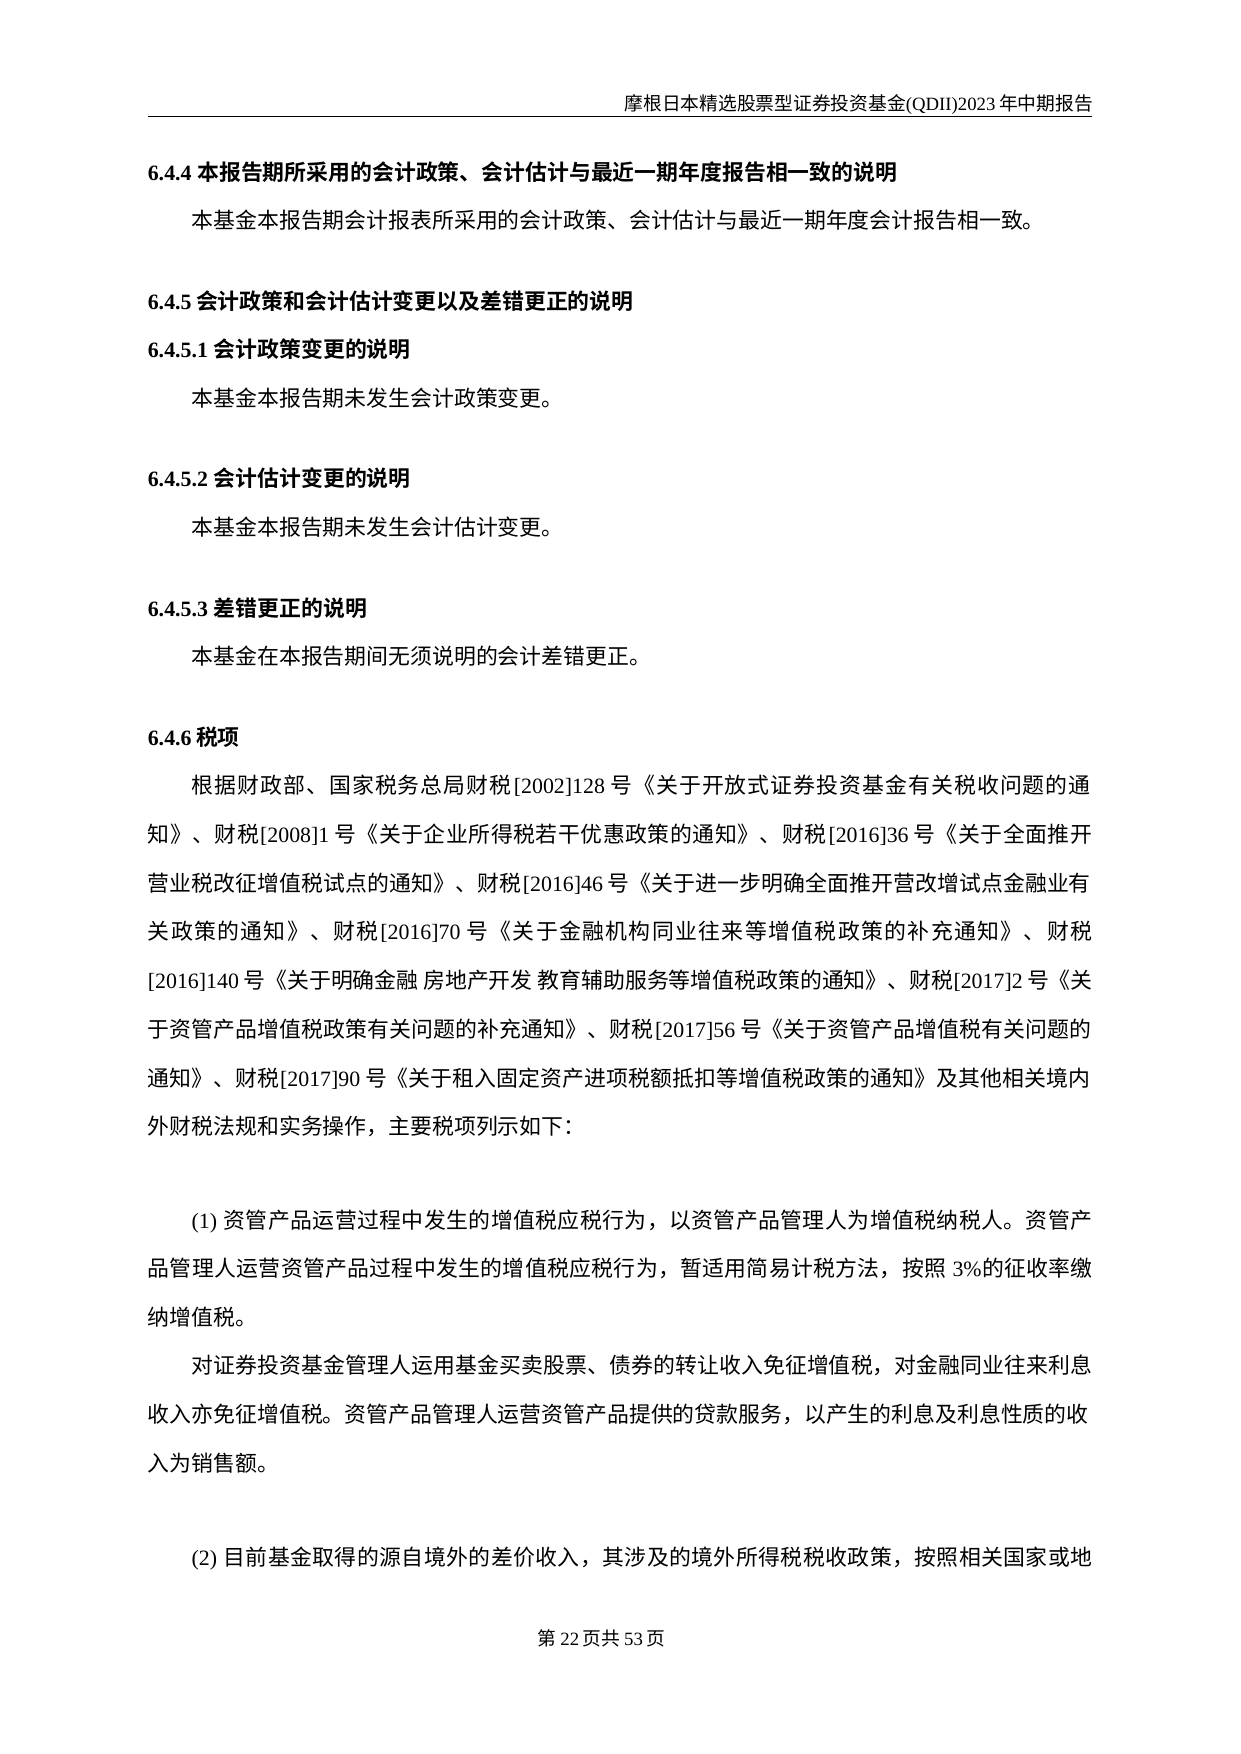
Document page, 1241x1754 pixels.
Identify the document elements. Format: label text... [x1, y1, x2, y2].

text 对证券投资基金管理人运用基金买卖股票、债券的转让收入免征增值税，对金融同业往来利息收入亦免征增值税。资管产品管理人运营资管产品提供的贷款服务，以产生的利息及利息性质的收入为销售额。 [148, 1348, 1092, 1478]
text 6.4.6税项 [148, 719, 1092, 752]
text 本基金在本报告期间无须说明的会计差错更正。 [148, 638, 1092, 671]
text 本基金本报告期未发生会计估计变更。 [148, 509, 1092, 542]
text 6.4.5.3 差错更正的说明 [148, 590, 1092, 623]
text 6.4.5会计政策和会计估计变更以及差错更正的说明 [148, 283, 1092, 316]
text 6.4.4 本报告期所采用的会计政策、会计估计与最近一期年度报告相一致的说明 [148, 154, 1092, 187]
text 6.4.5.2 会计估计变更的说明 [148, 461, 1092, 493]
text 6.4.5.1 会计政策变更的说明 [148, 332, 1092, 364]
text 本基金本报告期未发生会计政策变更。 [148, 380, 1092, 413]
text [148, 1539, 1092, 1572]
text 本基金本报告期会计报表所采用的会计政策、会计估计与最近一期年度会计报告相一致。 [148, 203, 1092, 235]
text 根据财政部、国家税务总局财税[2002]128号《关于开放式证券投资基金有关税收问题的通知》、财税[2008]1号《关于企业所得税若干优惠政策的通知》、财税[2016]36号《关于全面推开营业税改征增值税试点的通知》、财税[2016]46号《关于进一步明确全面推开营改增试点金融业有关政策的通知》、财税[2016]70号《关于金融机构同业往来等增值税政策的补充通知》、财税[2016]140号《关于明确金融 房地产开发 教育辅助服务等增值税政策的通知》、财税[2017]2号《关于资管产品增值税政策有关问题的补充通知》、财税[2017]56号《关于资管产品增值税有关问题的通知》、财税[2017]90号《关于租入固定资产进项税额抵扣等增值税政策的通知》及其他相关境内外财税法规和实务操作，主要税项列示如下： [148, 768, 1092, 1141]
text (1) 资管产品运营过程中发生的增值税应税行为，以资管产品管理人为增值税纳税人。资管产品管理人运营资管产品过程中发生的增值税应税行为，暂适用简易计税方法，按照3%的征收率缴纳增值税。 [148, 1202, 1092, 1332]
